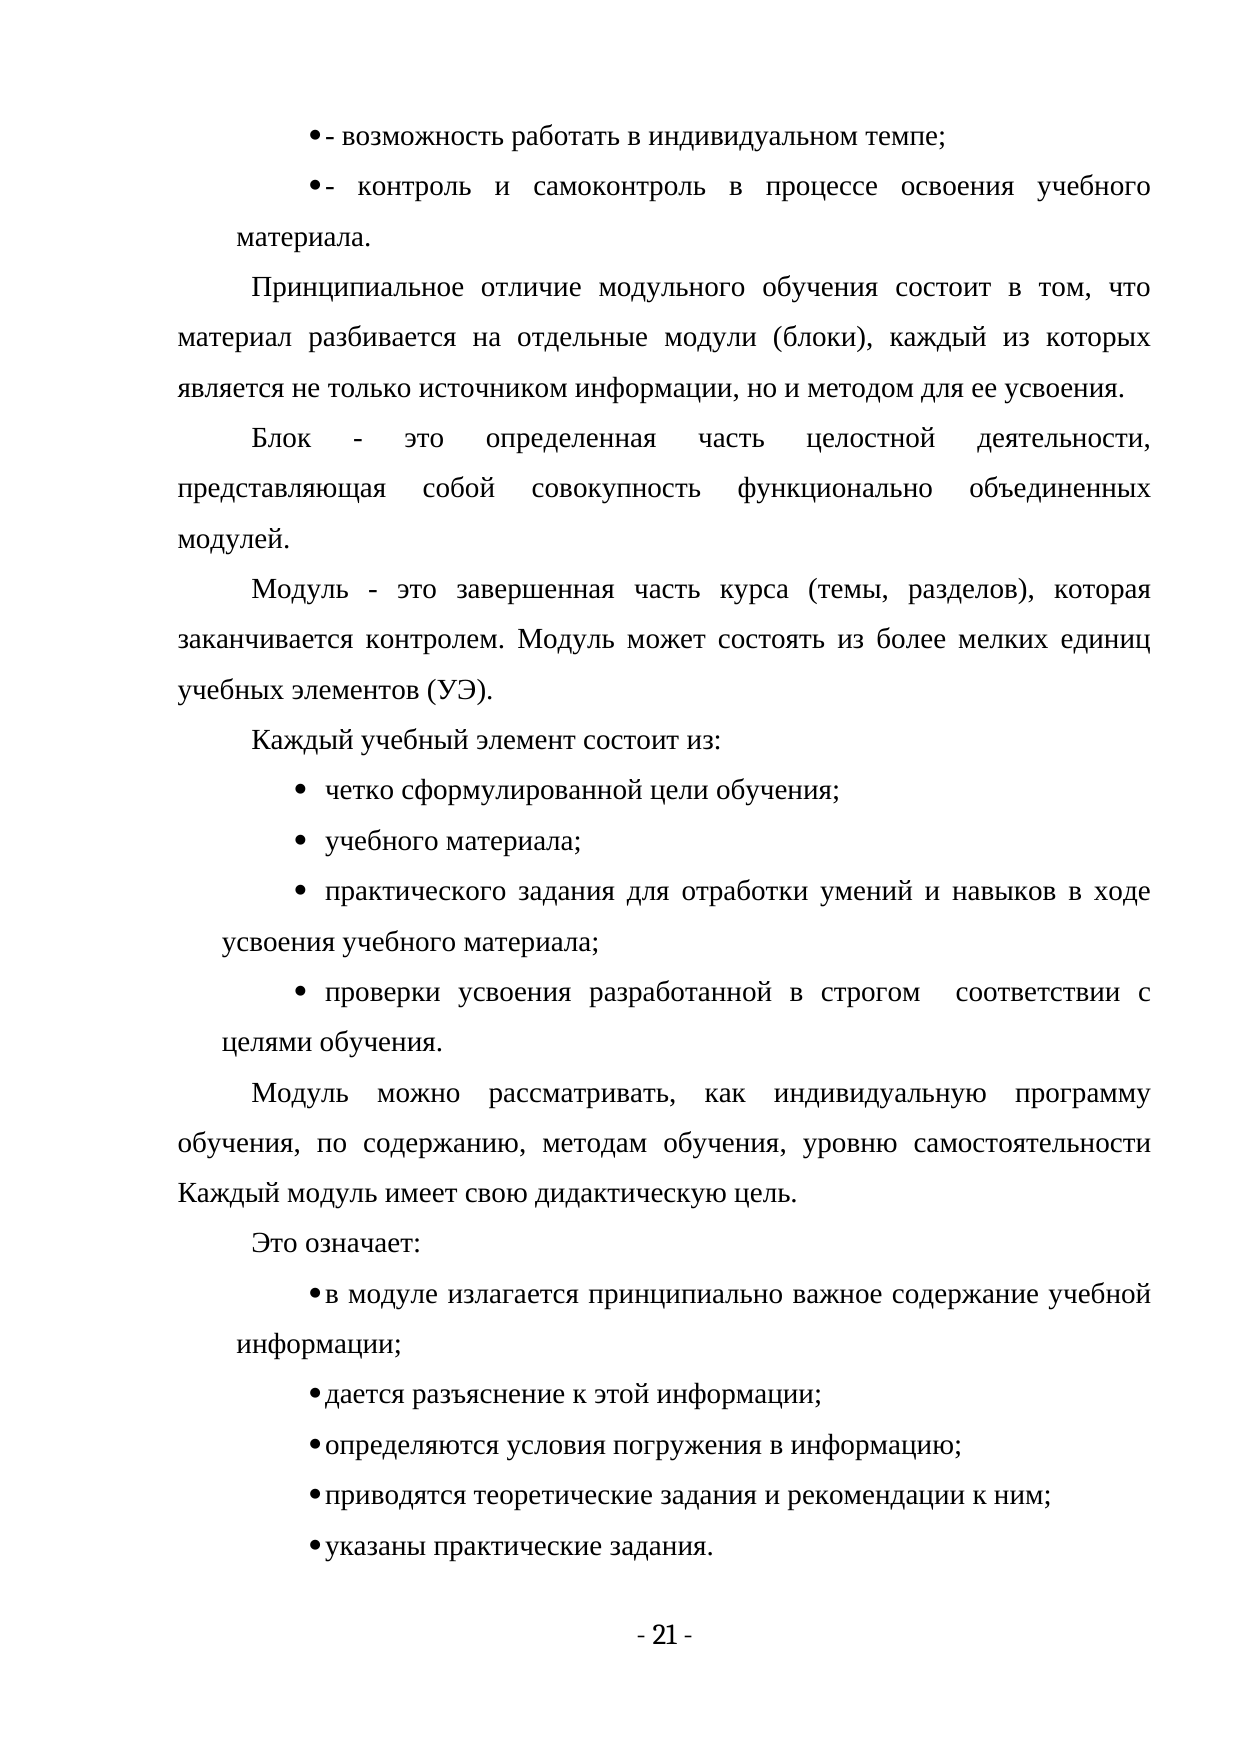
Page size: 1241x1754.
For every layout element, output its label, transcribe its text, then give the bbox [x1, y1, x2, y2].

text Каждый учебный элемент состоит из: [177, 722, 1152, 756]
text Модуль можно рассматривать, как индивидуальную программу обучения, по содержанию, методам обучения, уровню самостоятельности Каждый модуль имеет свою дидактическую цель. [177, 1075, 1152, 1209]
list указаны практические задания. [236, 1528, 1152, 1562]
list определяются условия погружения в информацию; [236, 1427, 1152, 1461]
list приводятся теоретические задания и рекомендации к ним; [236, 1477, 1152, 1511]
text Это означает: [177, 1226, 1152, 1259]
text Принципиальное отличие модульного обучения состоит в том, что материал разбивается на отдельные модули (блоки), каждый из которых является не только источником информации, но и методом для ее усвоения. [177, 269, 1152, 403]
list четко сформулированной цели обучения; [222, 772, 1152, 806]
text Модуль - это завершенная часть курса (темы, разделов), которая заканчивается контролем. Модуль может состоять из более мелких единиц учебных элементов (УЭ). [177, 571, 1152, 705]
list - контроль и самоконтроль в процессе освоения учебного материала. [236, 168, 1152, 252]
list проверки усвоения разработанной в строгом соответствии с целями обучения. [222, 974, 1152, 1058]
list учебного материала; [222, 823, 1152, 856]
list практического задания для отработки умений и навыков в ходе усвоения учебного материала; [222, 873, 1152, 957]
list - возможность работать в индивидуальном темпе; [236, 118, 1152, 152]
text Блок - это определенная часть целостной деятельности, представляющая собой совокупность функционально объединенных модулей. [177, 420, 1152, 554]
list в модуле излагается принципиально важное содержание учебной информации; [236, 1276, 1152, 1360]
list дается разъяснение к этой информации; [236, 1377, 1152, 1410]
